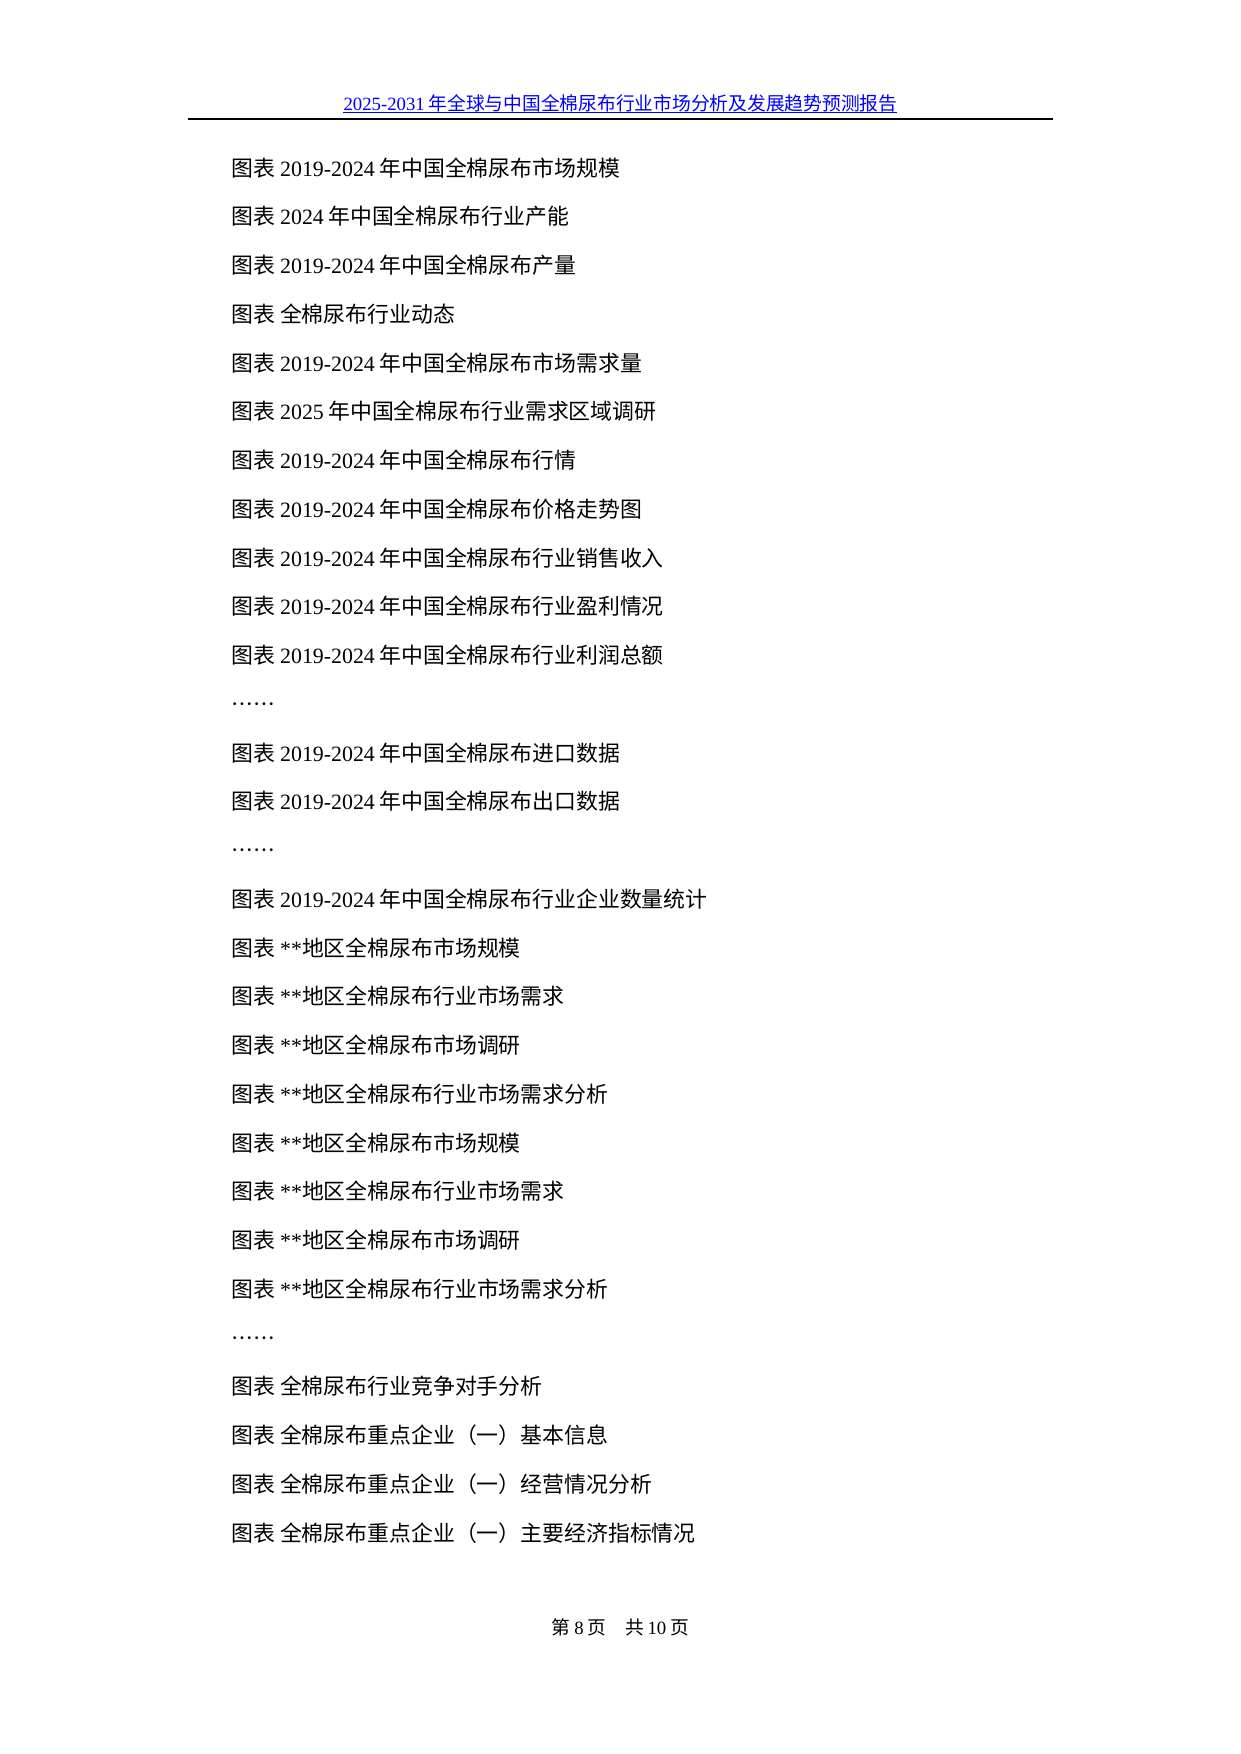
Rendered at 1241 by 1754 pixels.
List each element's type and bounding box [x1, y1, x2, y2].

text [187, 150, 1053, 1548]
